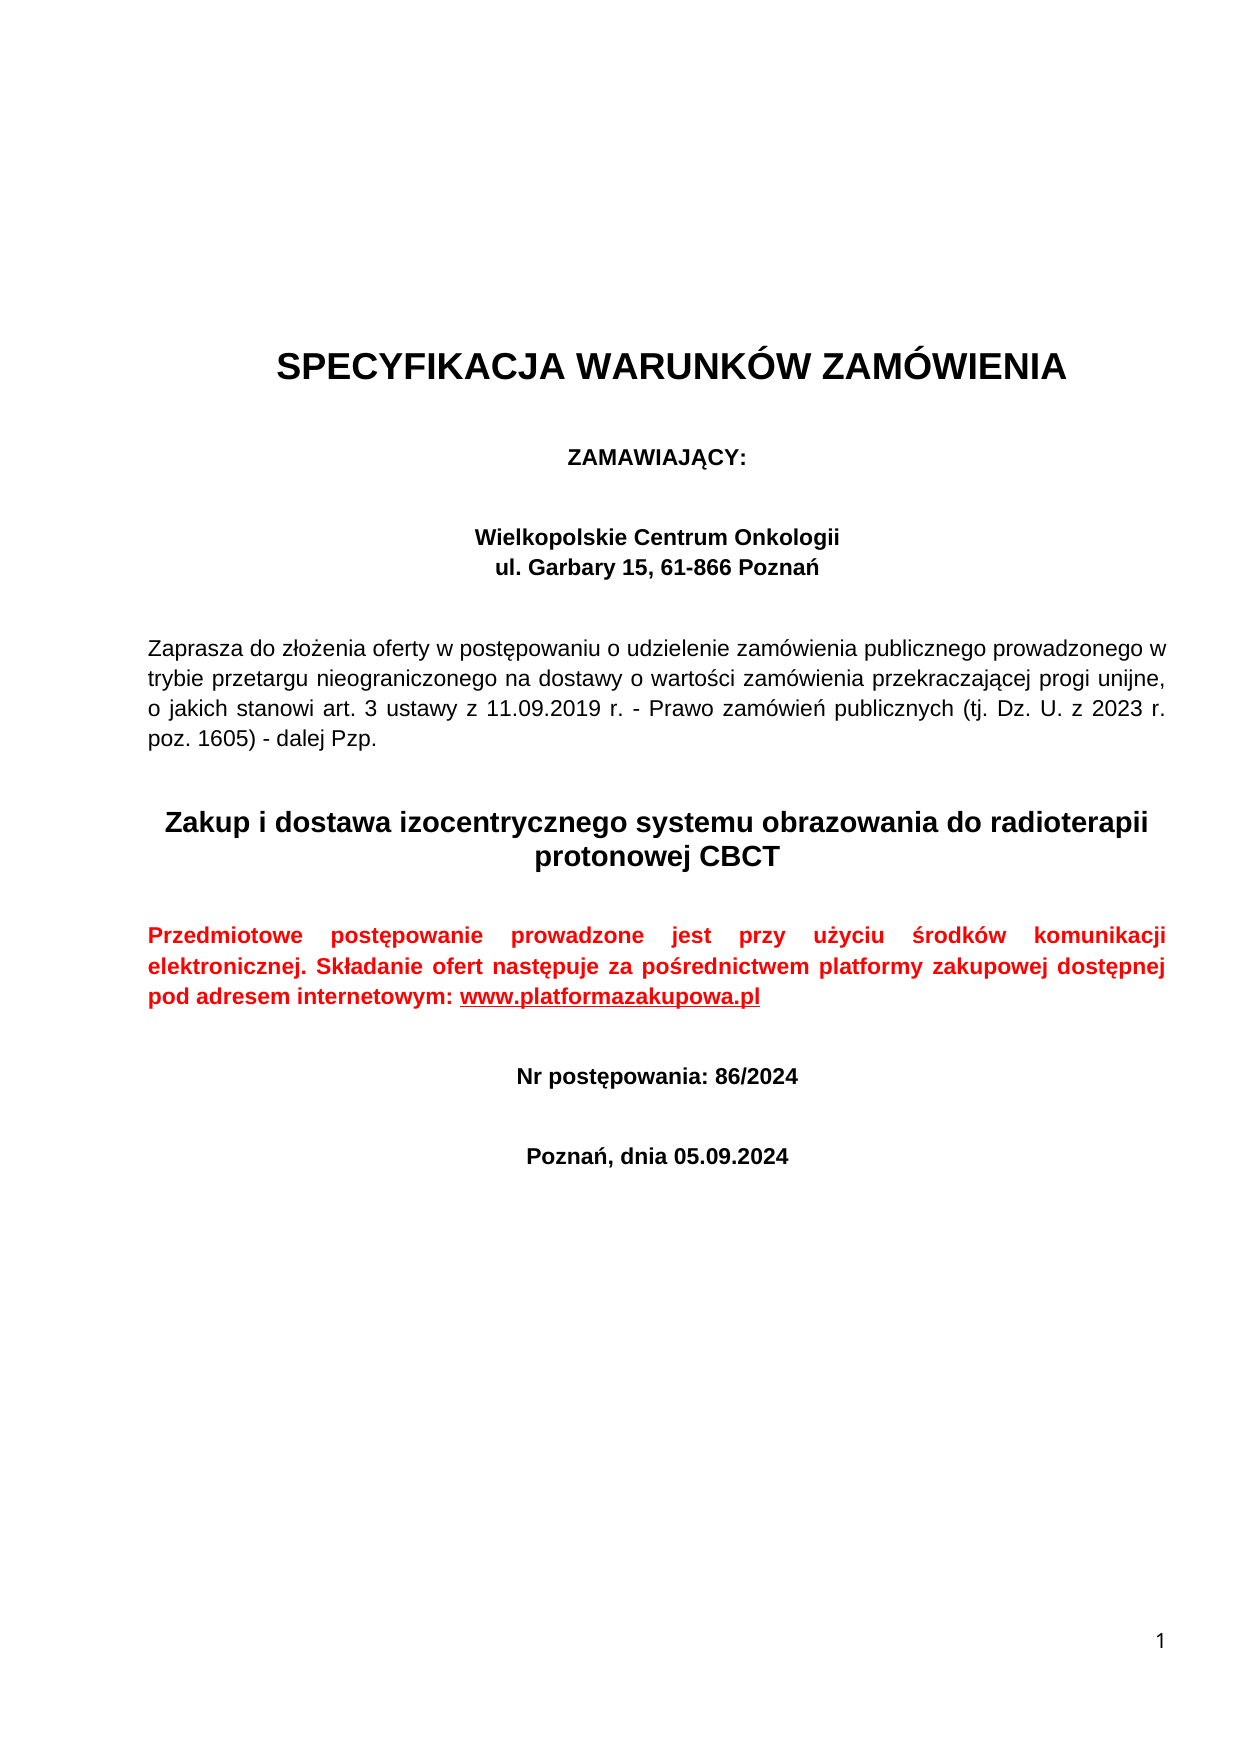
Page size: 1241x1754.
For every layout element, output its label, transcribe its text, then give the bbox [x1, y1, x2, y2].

text zAMAWIAJĄCY: [148, 444, 1167, 470]
text Zakup i dostawa izocentrycznego systemu obrazowania do radioterapii protonowej CBCT [148, 805, 1167, 872]
text Wielkopolskie Centrum Onkologii [148, 524, 1167, 551]
title Poznań, dnia 05.09.2024 [148, 1143, 1167, 1170]
text specyfikacja warunkÓw zamówienia [177, 344, 1167, 387]
text Przedmiotowe postępowanie prowadzone jest przy użyciu środków komunikacji elektronicznej. Składanie ofert następuje za pośrednictwem platformy zakupowej dostępnej pod adresem internetowym: www.platformazakupowa.pl [148, 922, 1167, 1009]
text Zaprasza do złożenia oferty w postępowaniu o udzielenie zamówienia publicznego prowadzonego w trybie przetargu nieograniczonego na dostawy o wartości zamówienia przekraczającej progi unijne, o jakich stanowi art. 3 ustawy z 11.09.2019 r. - Prawo zamówień publicznych (tj. Dz. U. z 2023 r. poz. 1605) - dalej Pzp. [148, 634, 1167, 752]
text ul. Garbary 15, 61-866 Poznań [148, 554, 1167, 581]
text Nr postępowania: 86/2024 [148, 1063, 1167, 1089]
